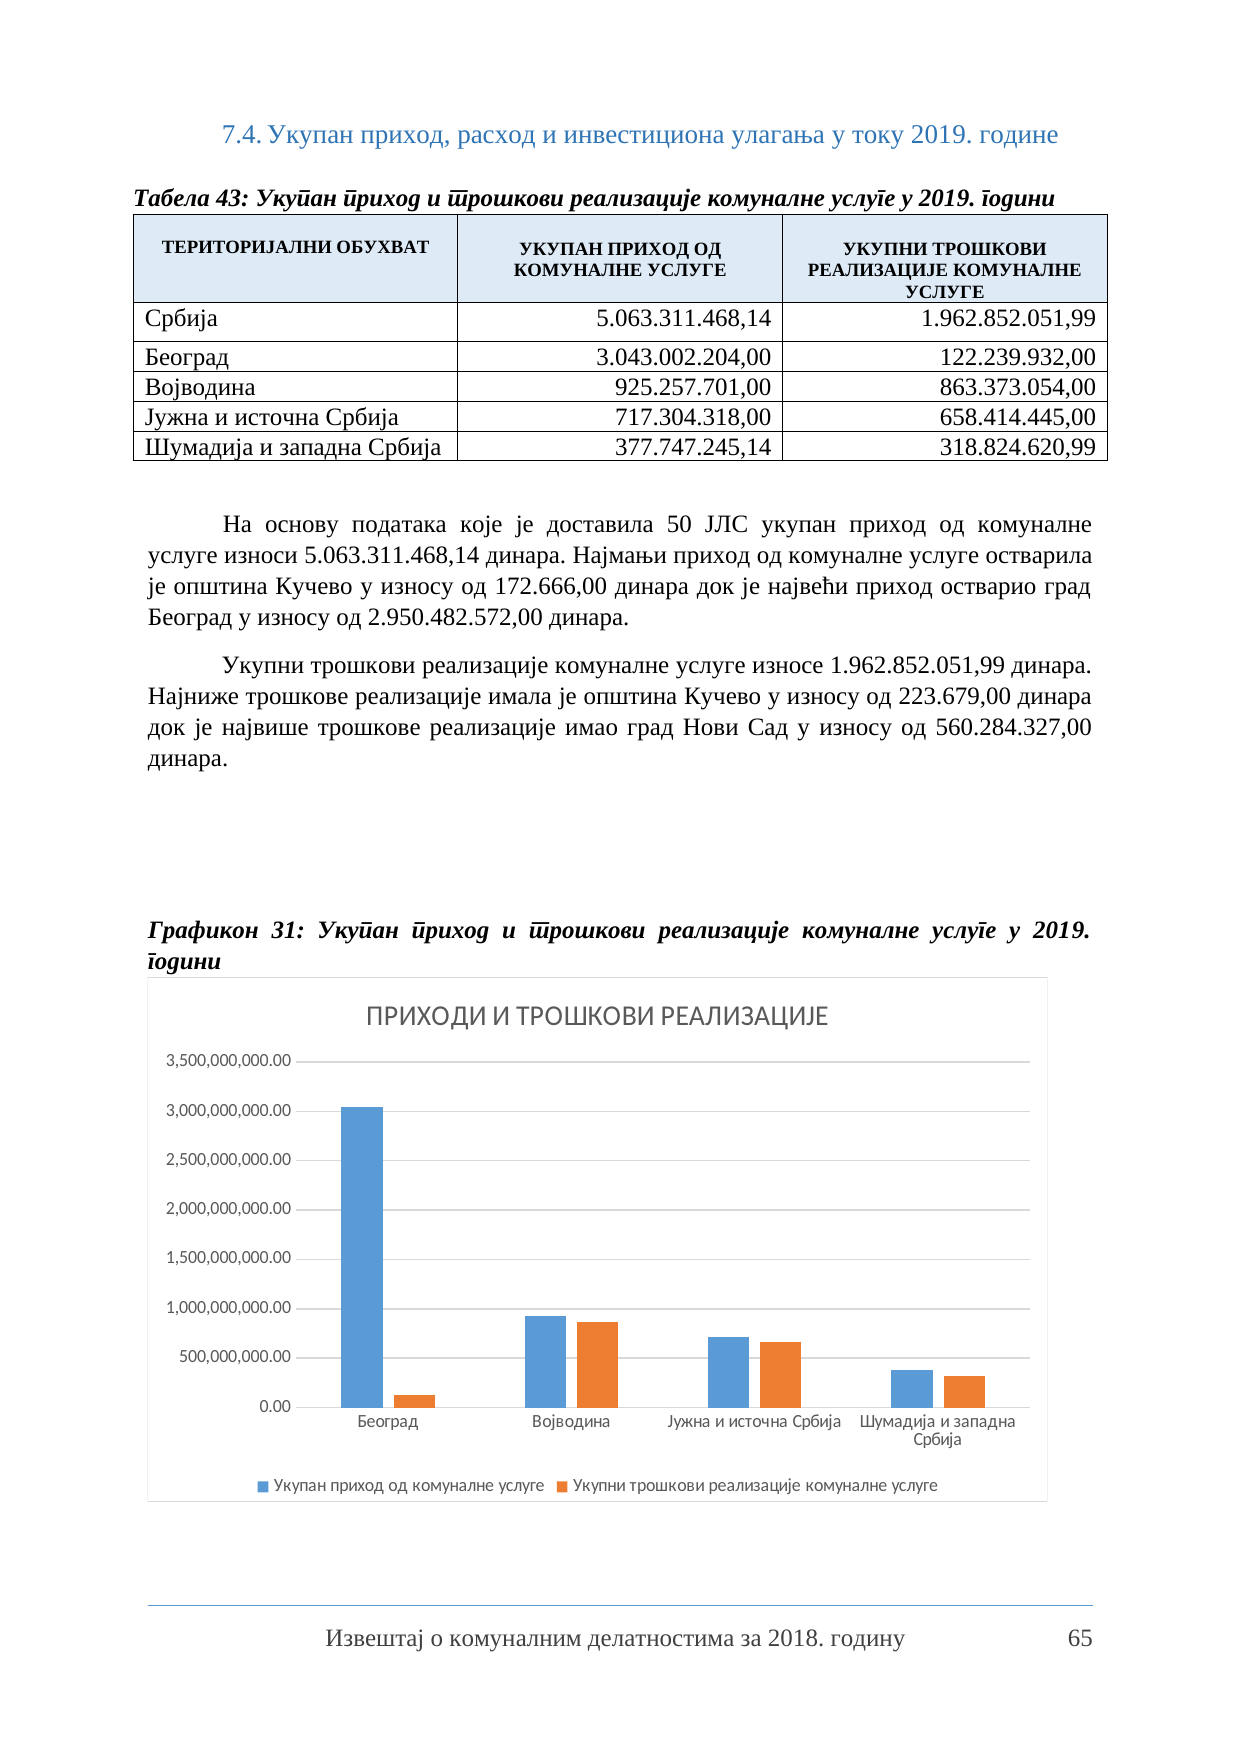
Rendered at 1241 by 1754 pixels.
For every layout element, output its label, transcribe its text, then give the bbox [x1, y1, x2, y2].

table_cell 717.304.318,00 [458, 402, 782, 431]
table_cell УКУПАН ПРИХОД ОД КОМУНАЛНЕ УСЛУГЕ [458, 236, 782, 302]
table_cell 925.257.701,00 [458, 372, 782, 401]
table_cell Шумадија и западна Србија [134, 432, 457, 460]
table_cell 318.824.620,99 [783, 432, 1107, 460]
table_cell Војводина [134, 372, 457, 401]
table_cell 377.747.245,14 [458, 432, 782, 460]
table_cell Србија [134, 303, 457, 341]
table_cell 658.414.445,00 [783, 402, 1107, 431]
table_cell 3.043.002.204,00 [458, 342, 782, 371]
table_cell УКУПНИ ТРОШКОВИ РЕАЛИЗАЦИЈЕ КОМУНАЛНЕ УСЛУГЕ [783, 236, 1107, 302]
table_cell Београд [134, 342, 457, 371]
text Укупни трошкови реализације комуналне услуге износе 1.962.852.051,99 динара. Најниже трошкове реализације имала је општина Кучево у износу од 223.679,00 динара док је највише трошкове реализације имао град Нови Сад у износу од 560.284.327,00 динара. [148, 650, 1093, 772]
text Графикон 31: Укупан приход и трошкови реализације комуналне услуге у 2019. години [148, 915, 1093, 975]
table_header ТЕРИТОРИЈАЛНИ ОБУХВАТ [134, 215, 457, 302]
table_cell Јужна и источна Србија [134, 402, 457, 431]
subtitle Укупан приход, расход и инвестициона улагања у току 2019. године [222, 118, 1093, 149]
text На основу података које је доставила 50 ЈЛС укупан приход од комуналне услуге износи 5.063.311.468,14 динара. Најмањи приход од комуналне услуге остварила је општина Кучево у износу од 172.666,00 динара док је највећи приход остварио град Београд у износу од 2.950.482.572,00 динара. [148, 509, 1093, 631]
table_cell 122.239.932,00 [783, 342, 1107, 371]
table_header [458, 215, 782, 236]
table_cell 863.373.054,00 [783, 372, 1107, 401]
text Табела 43: Укупан приход и трошкови реализације комуналне услуге у 2019. години [133, 183, 1093, 212]
table_cell 5.063.311.468,14 [458, 303, 782, 341]
table_cell 1.962.852.051,99 [783, 303, 1107, 341]
table_header [783, 215, 1107, 236]
